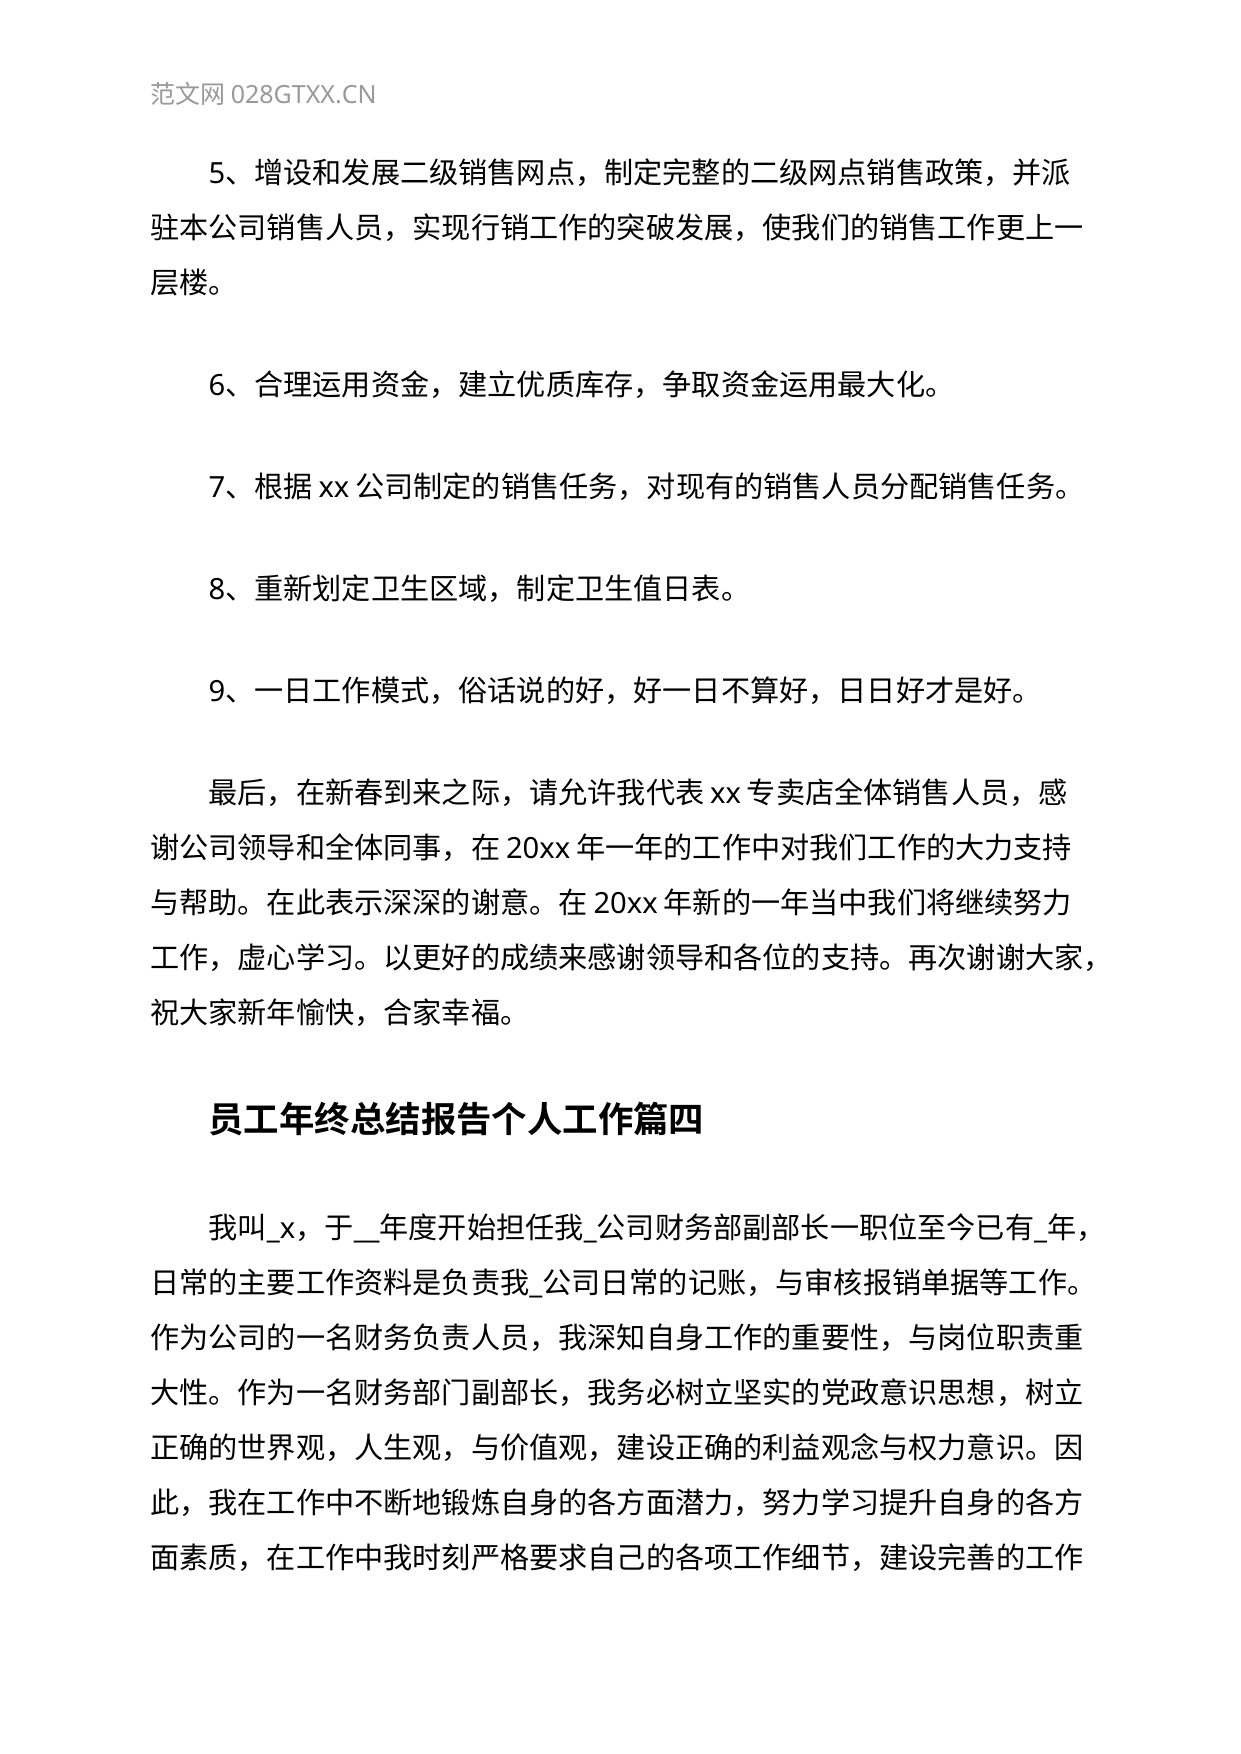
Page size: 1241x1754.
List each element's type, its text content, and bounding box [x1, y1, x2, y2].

text 5、增设和发展二级销售网点，制定完整的二级网点销售政策，并派驻本公司销售人员，实现行销工作的突破发展，使我们的销售工作更上一层楼。 [150, 150, 1090, 302]
text 6、合理运用资金，建立优质库存，争取资金运用最大化。 [150, 362, 1090, 404]
text 员工年终总结报告个人工作篇四 [150, 1091, 1090, 1142]
text 7、根据xx公司制定的销售任务，对现有的销售人员分配销售任务。 [150, 464, 1090, 506]
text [150, 1205, 1090, 1577]
text 最后，在新春到来之际，请允许我代表xx专卖店全体销售人员，感谢公司领导和全体同事，在20xx年一年的工作中对我们工作的大力支持与帮助。在此表示深深的谢意。在20xx年新的一年当中我们将继续努力工作，虚心学习。以更好的成绩来感谢领导和各位的支持。再次谢谢大家，祝大家新年愉快，合家幸福。 [150, 769, 1090, 1032]
text 9、一日工作模式，俗话说的好，好一日不算好，日日好才是好。 [150, 668, 1090, 710]
text 8、重新划定卫生区域，制定卫生值日表。 [150, 566, 1090, 608]
